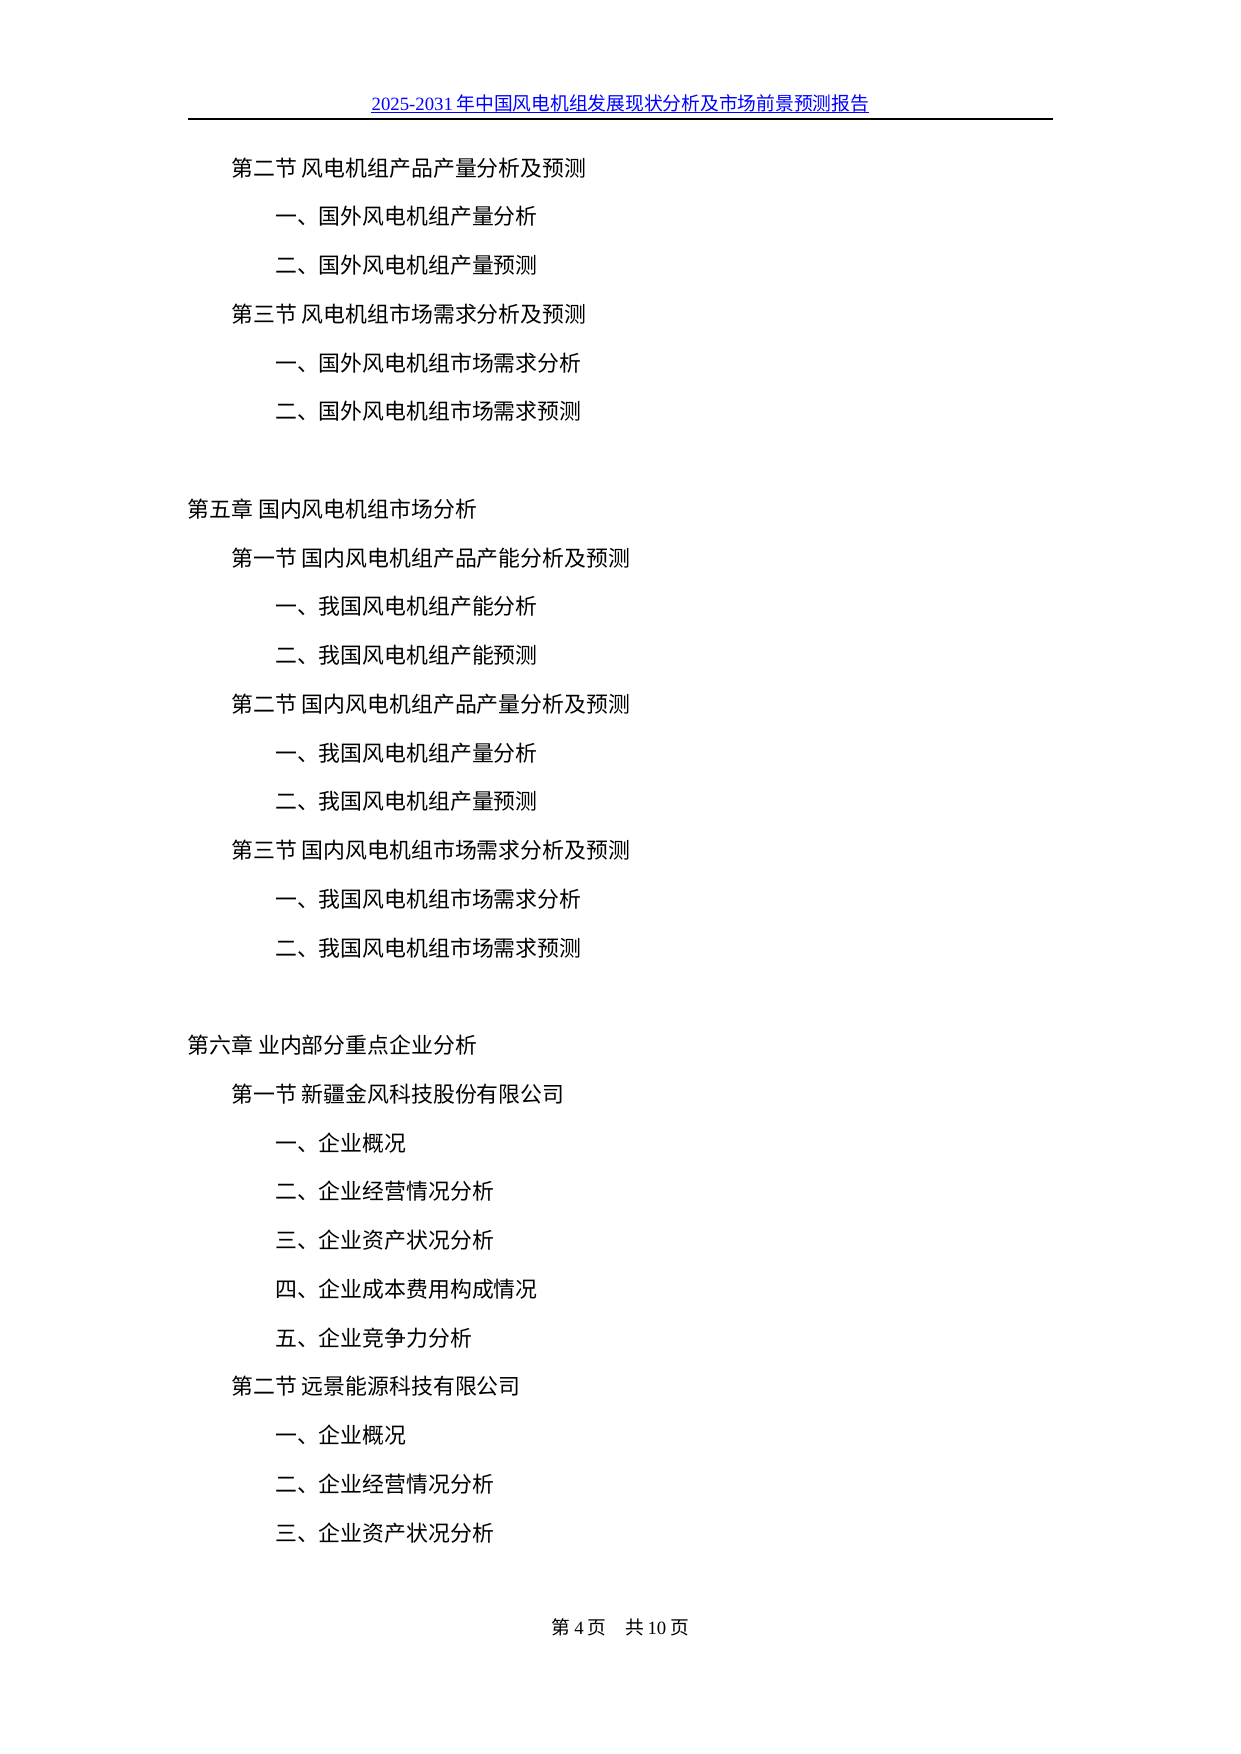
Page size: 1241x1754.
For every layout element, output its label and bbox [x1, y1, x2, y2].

text [187, 150, 1053, 1548]
